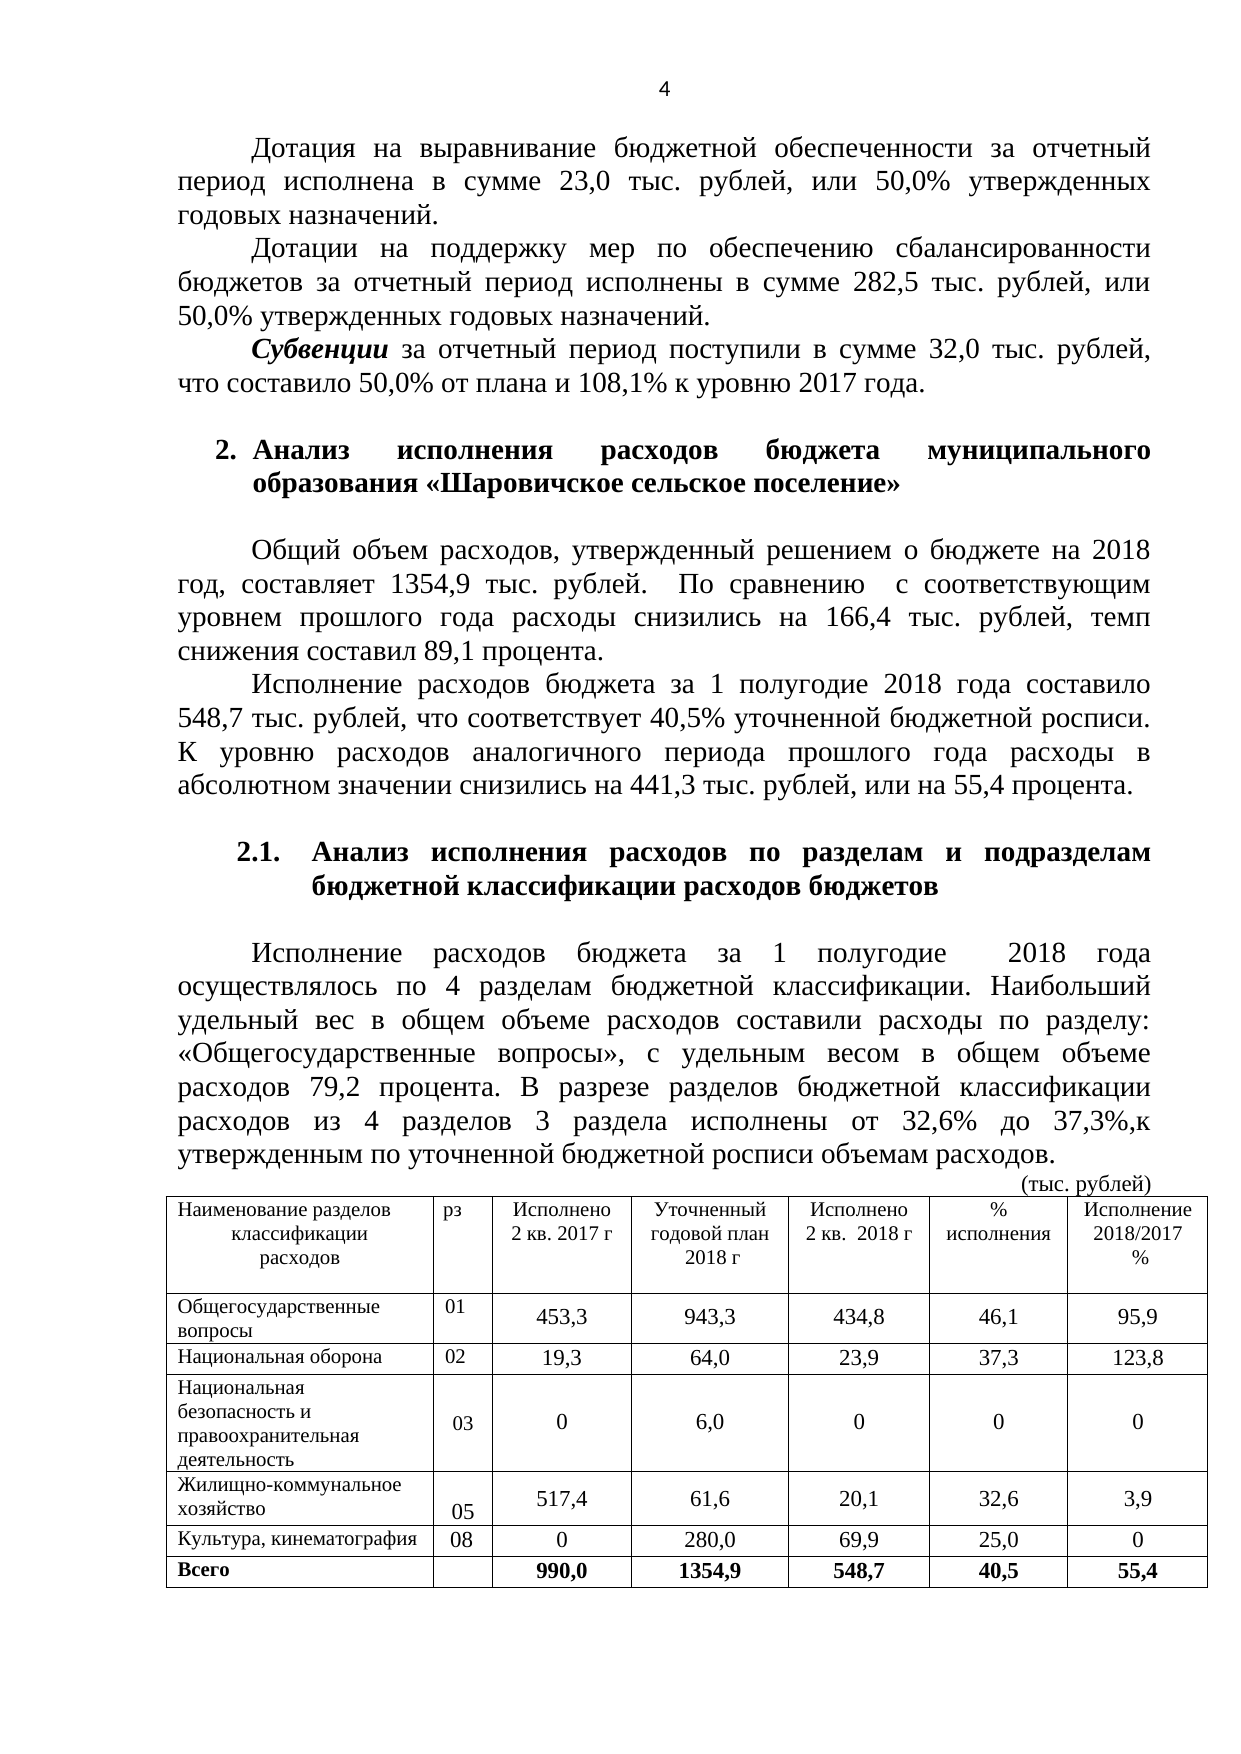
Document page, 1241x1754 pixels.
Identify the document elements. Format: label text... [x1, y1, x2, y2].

table_cell 990,0 [493, 1557, 631, 1587]
table_cell 64,0 [632, 1344, 788, 1374]
table_cell 0 [1068, 1375, 1207, 1471]
table_cell 23,9 [789, 1344, 929, 1374]
table_header Исполнение 2018/2017 % [1068, 1197, 1207, 1293]
table_cell 517,4 [493, 1472, 631, 1525]
table_cell 280,0 [632, 1526, 788, 1556]
text Исполнение расходов бюджета за 1 полугодие 2018 года составило 548,7 тыс. рублей, что соответствует 40,5% уточненной бюджетной росписи. К уровню расходов аналогичного периода прошлого года расходы в абсолютном значении снизились на 441,3 тыс. рублей, или на 55,4 процента. [177, 667, 1152, 801]
table_cell 08 [434, 1526, 492, 1556]
table_cell 548,7 [789, 1557, 929, 1587]
table_cell 0 [493, 1375, 631, 1471]
table_cell [434, 1557, 492, 1587]
table_cell 19,3 [493, 1344, 631, 1374]
text (тыс. рублей) [251, 1170, 1152, 1196]
text Дотации на поддержку мер по обеспечению сбалансированности бюджетов за отчетный период исполнены в сумме 282,5 тыс. рублей, или 50,0% утвержденных годовых назначений. [177, 231, 1152, 331]
table_cell Жилищно-коммунальное хозяйство [167, 1472, 433, 1525]
table_cell 20,1 [789, 1472, 929, 1525]
table_cell 40,5 [930, 1557, 1067, 1587]
text Дотация на выравнивание бюджетной обеспеченности за отчетный период исполнена в сумме 23,0 тыс. рублей, или 50,0% утвержденных годовых назначений. [177, 130, 1152, 231]
table_cell 123,8 [1068, 1344, 1207, 1374]
list Анализ исполнения расходов бюджета муниципального образования «Шаровичское сельское поселение» [215, 432, 1152, 499]
table_cell 1354,9 [632, 1557, 788, 1587]
table_cell Культура, кинематография [167, 1526, 433, 1556]
table_cell 3,9 [1068, 1472, 1207, 1525]
table_header Уточненный годовой план 2018 г [632, 1197, 788, 1293]
table_cell 0 [930, 1375, 1067, 1471]
table_cell 69,9 [789, 1526, 929, 1556]
table_cell 32,6 [930, 1472, 1067, 1525]
table_cell 03 [434, 1375, 492, 1471]
list Анализ исполнения расходов по разделам и подразделам бюджетной классификации расходов бюджетов [236, 834, 1152, 901]
table_cell 25,0 [930, 1526, 1067, 1556]
table_header % исполнения [930, 1197, 1067, 1293]
table_cell 55,4 [1068, 1557, 1207, 1587]
table_cell Национальная оборона [167, 1344, 433, 1374]
table_cell 943,3 [632, 1294, 788, 1342]
table_cell 02 [434, 1344, 492, 1374]
table_cell Общегосударственные вопросы [167, 1294, 433, 1342]
table_cell 01 [434, 1294, 492, 1342]
table_cell 37,3 [930, 1344, 1067, 1374]
text Субвенции за отчетный период поступили в сумме 32,0 тыс. рублей, что составило 50,0% от плана и 108,1% к уровню 2017 года. [177, 331, 1152, 398]
table_cell Национальная безопасность и правоохранительная деятельность [167, 1375, 433, 1471]
text Общий объем расходов, утвержденный решением о бюджете на 2018 год, составляет 1354,9 тыс. рублей. По сравнению с соответствующим уровнем прошлого года расходы снизились на 166,4 тыс. рублей, темп снижения составил 89,1 процента. [177, 532, 1152, 667]
table_header Исполнено 2 кв. 2018 г [789, 1197, 929, 1293]
table_cell 05 [434, 1472, 492, 1525]
table_cell 0 [789, 1375, 929, 1471]
table_cell 6,0 [632, 1375, 788, 1471]
table_header Исполнено 2 кв. 2017 г [493, 1197, 631, 1293]
table_cell 453,3 [493, 1294, 631, 1342]
table_cell 46,1 [930, 1294, 1067, 1342]
table_header Наименование разделов классификации расходов [167, 1197, 433, 1293]
table_header рз [434, 1197, 492, 1293]
table_cell 95,9 [1068, 1294, 1207, 1342]
table_cell 434,8 [789, 1294, 929, 1342]
table_cell 0 [493, 1526, 631, 1556]
text Исполнение расходов бюджета за 1 полугодие 2018 года осуществлялось по 4 разделам бюджетной классификации. Наибольший удельный вес в общем объеме расходов составили расходы по разделу: «Общегосударственные вопросы», с удельным весом в общем объеме расходов 79,2 процента. В разрезе разделов бюджетной классификации расходов из 4 разделов 3 раздела исполнены от 32,6% до 37,3%,к утвержденным по уточненной бюджетной росписи объемам расходов. [177, 935, 1152, 1170]
table_cell Всего [167, 1557, 433, 1587]
table_cell 0 [1068, 1526, 1207, 1556]
table_cell 61,6 [632, 1472, 788, 1525]
